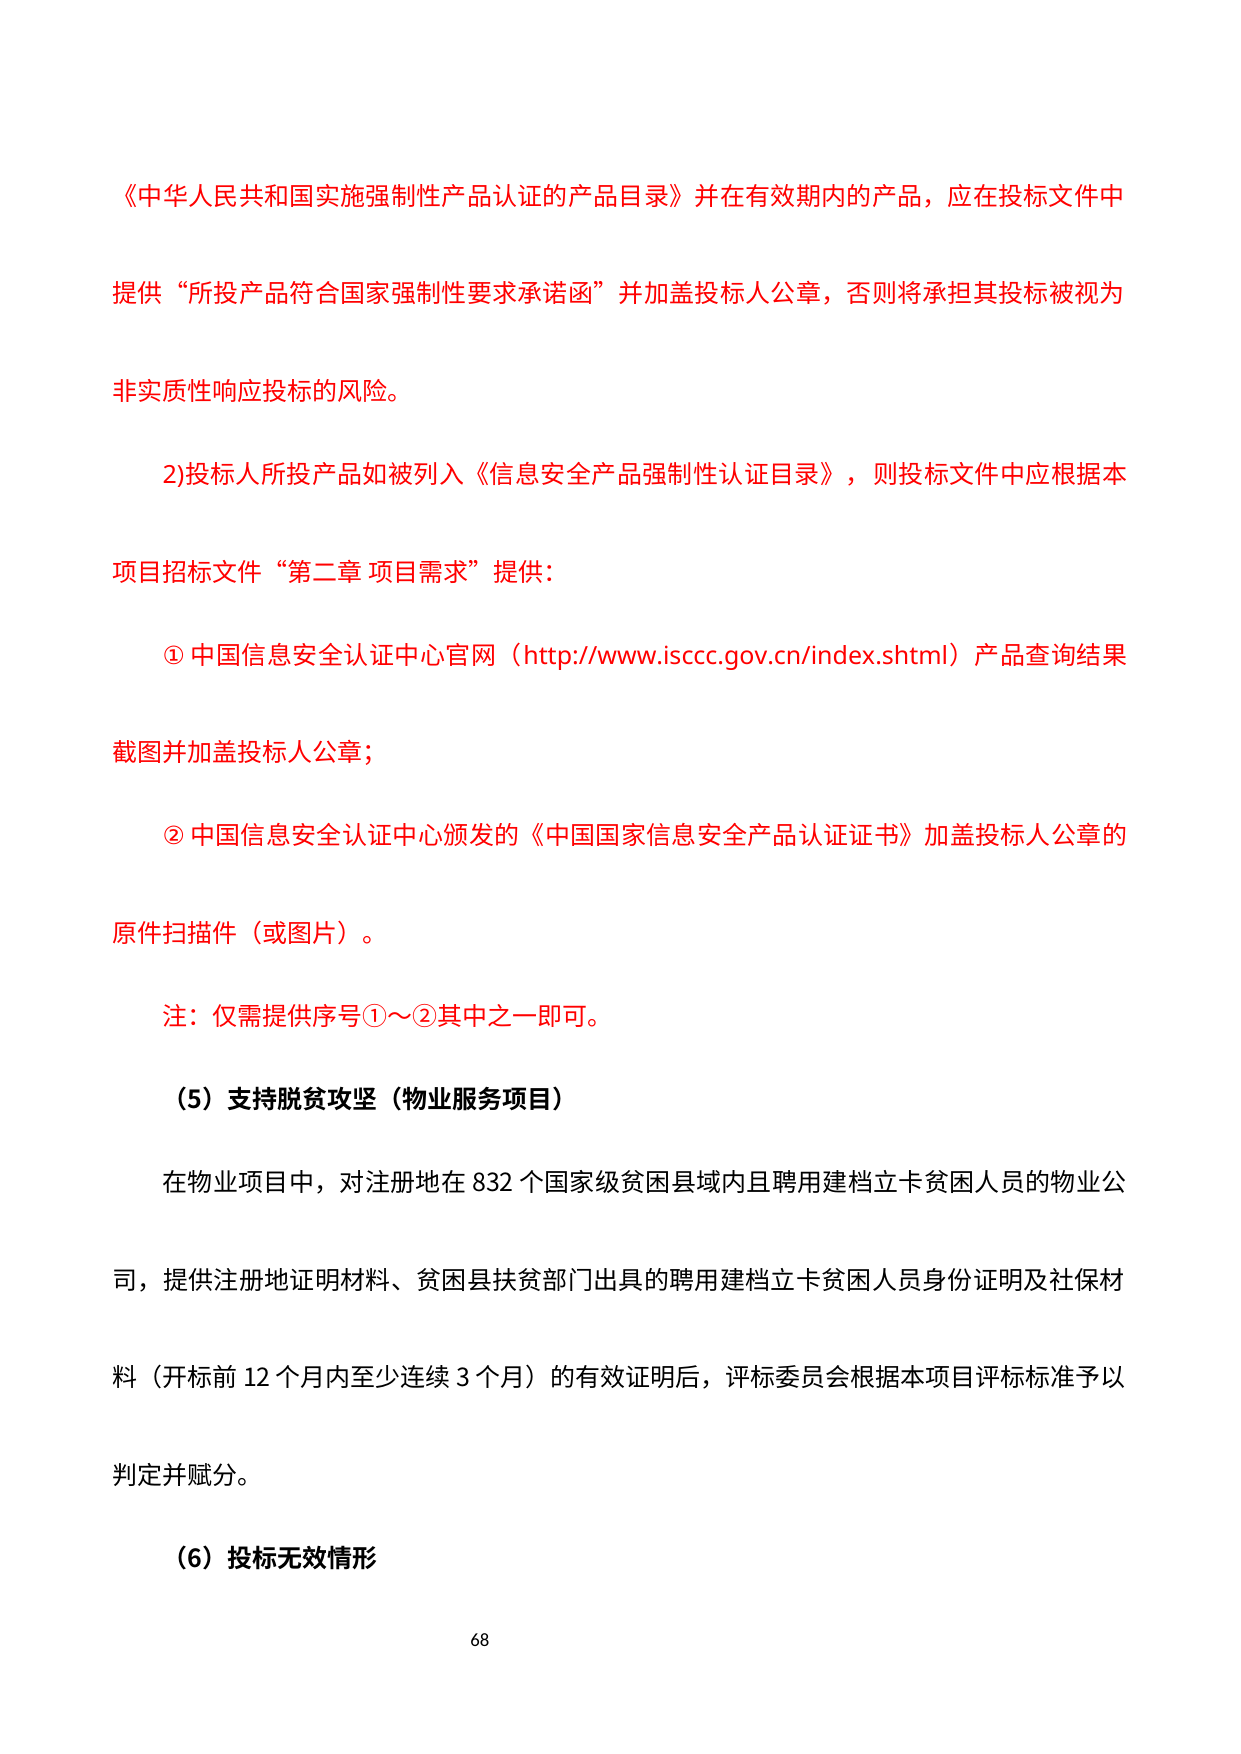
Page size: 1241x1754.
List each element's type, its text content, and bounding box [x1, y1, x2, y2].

text ①中国信息安全认证中心官网（http://www.isccc.gov.cn/index.shtml）产品查询结果截图并加盖投标人公章； [112, 621, 1128, 783]
text 注：仅需提供序号①～②其中之一即可。 [112, 982, 1128, 1047]
text 在物业项目中，对注册地在832个国家级贫困县域内且聘用建档立卡贫困人员的物业公司，提供注册地证明材料、贫困县扶贫部门出具的聘用建档立卡贫困人员身份证明及社保材料（开标前12个月内至少连续3个月）的有效证明后，评标委员会根据本项目评标标准予以判定并赋分。 [112, 1148, 1128, 1506]
text （6）投标无效情形 [112, 1524, 1128, 1589]
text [112, 162, 1128, 422]
text 2)投标人所投产品如被列入《信息安全产品强制性认证目录》，则投标文件中应根据本项目招标文件“第二章 项目需求”提供： [112, 440, 1128, 603]
text （5）支持脱贫攻坚（物业服务项目） [112, 1065, 1128, 1130]
text ②中国信息安全认证中心颁发的《中国国家信息安全产品认证证书》加盖投标人公章的原件扫描件（或图片）。 [112, 801, 1128, 964]
